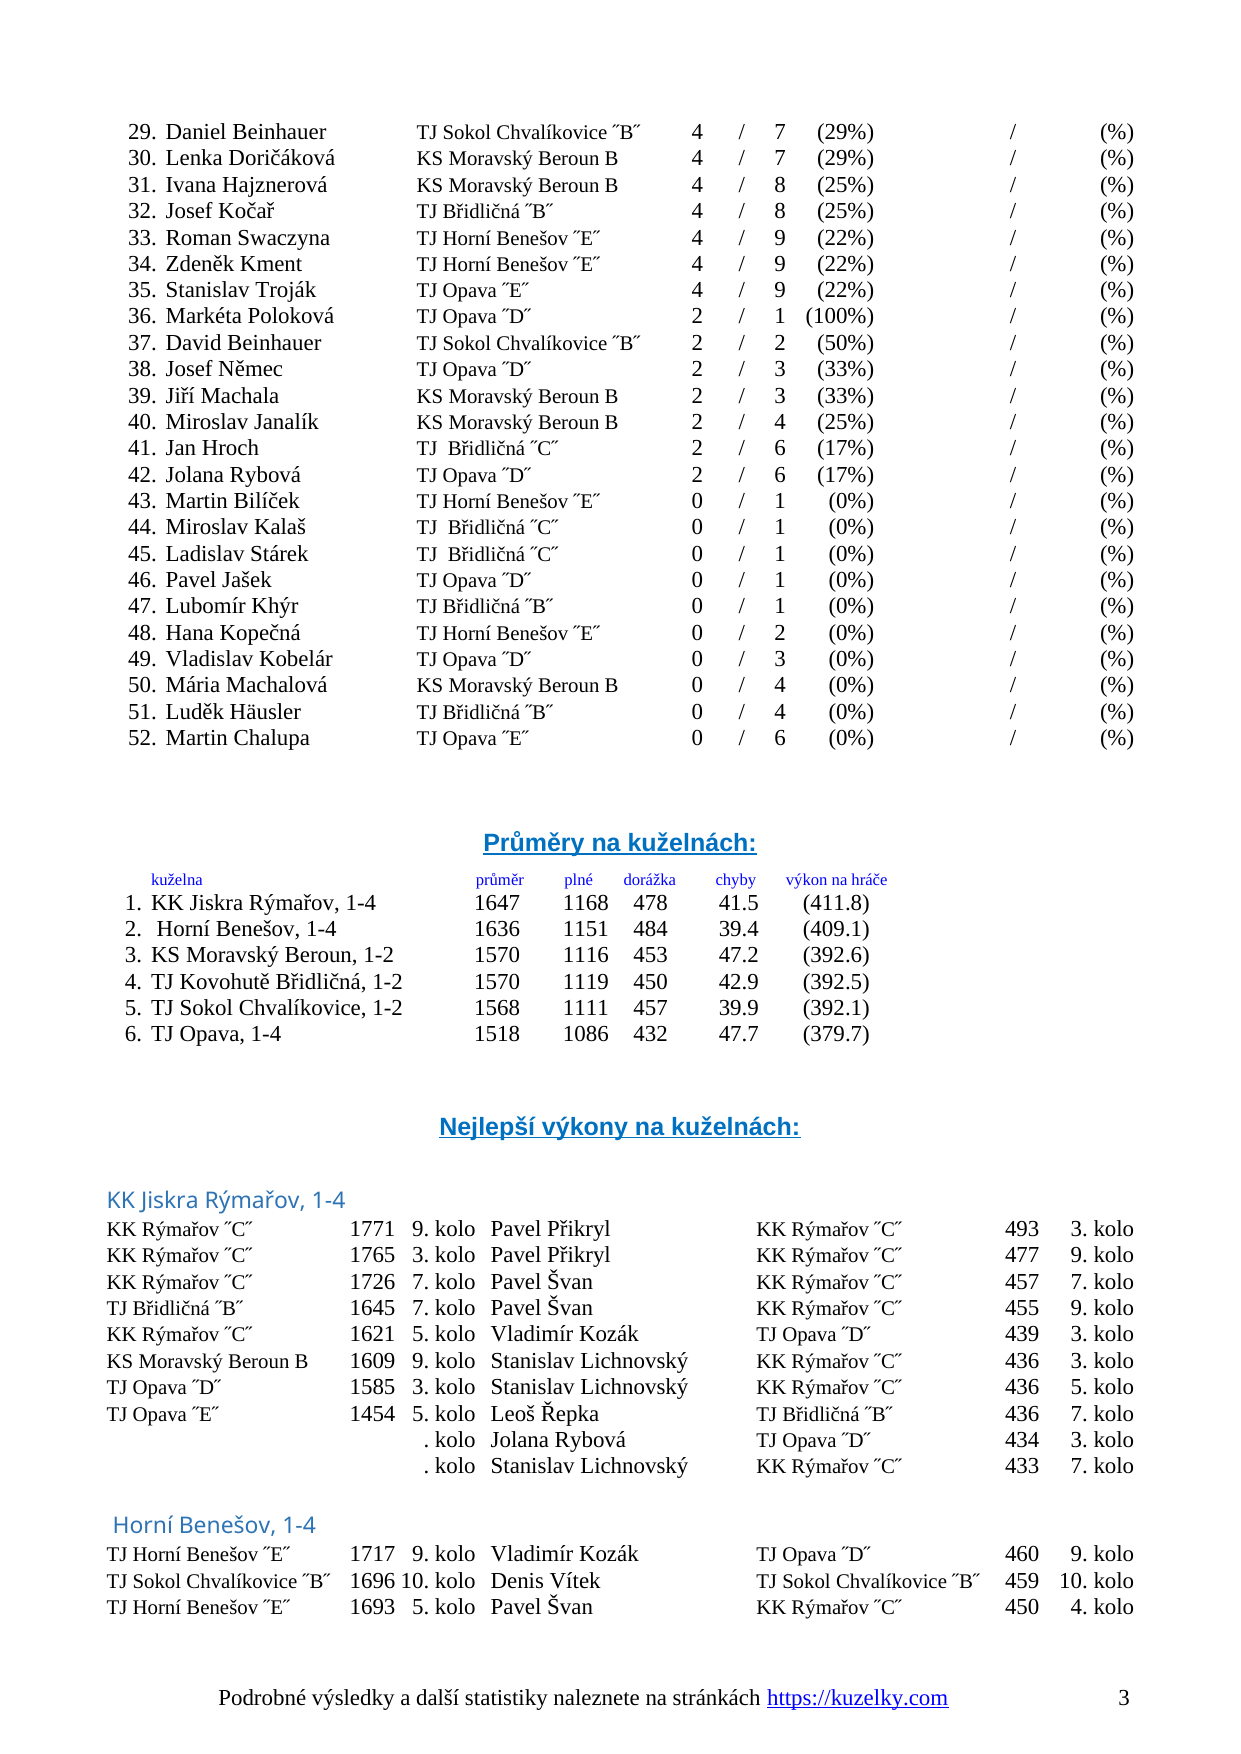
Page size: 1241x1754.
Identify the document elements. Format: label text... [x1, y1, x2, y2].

text 51. Luděk Häusler TJ Břidličná ˝B˝ 0 / 4 (0%) / (%) [106, 698, 1134, 724]
text 32. Josef Kočař TJ Břidličná ˝B˝ 4 / 8 (25%) / (%) [106, 197, 1134, 223]
text 1. KK Jiskra Rýmařov, 1-4 1647 1168 478 41.5 (411.8) [106, 889, 1134, 915]
text TJ Břidličná ˝B˝ 1645 7. kolo Pavel Švan KK Rýmařov ˝C˝ 455 9. kolo [106, 1294, 1134, 1321]
text 2. Horní Benešov, 1-4 1636 1151 484 39.4 (409.1) [106, 915, 1134, 941]
text 35. Stanislav Troják TJ Opava ˝E˝ 4 / 9 (22%) / (%) [106, 276, 1134, 303]
text 37. David Beinhauer TJ Sokol Chvalíkovice ˝B˝ 2 / 2 (50%) / (%) [106, 329, 1134, 355]
text 38. Josef Němec TJ Opava ˝D˝ 2 / 3 (33%) / (%) [106, 355, 1134, 382]
text . kolo Stanislav Lichnovský KK Rýmařov ˝C˝ 433 7. kolo [106, 1452, 1134, 1479]
text 47. Lubomír Khýr TJ Břidličná ˝B˝ 0 / 1 (0%) / (%) [106, 592, 1134, 619]
text 29. Daniel Beinhauer TJ Sokol Chvalíkovice ˝B˝ 4 / 7 (29%) / (%) [106, 118, 1134, 144]
text TJ Opava ˝D˝ 1585 3. kolo Stanislav Lichnovský KK Rýmařov ˝C˝ 436 5. kolo [106, 1373, 1134, 1399]
text 34. Zdeněk Kment TJ Horní Benešov ˝E˝ 4 / 9 (22%) / (%) [106, 250, 1134, 276]
text 48. Hana Kopečná TJ Horní Benešov ˝E˝ 0 / 2 (0%) / (%) [106, 619, 1134, 645]
text KS Moravský Beroun B 1609 9. kolo Stanislav Lichnovský KK Rýmařov ˝C˝ 436 3. kolo [106, 1347, 1134, 1373]
text Průměry na kuželnách: [94, 828, 1145, 857]
text TJ Sokol Chvalíkovice ˝B˝ 1696 10. kolo Denis Vítek TJ Sokol Chvalíkovice ˝B˝ 459 10. kolo [106, 1567, 1134, 1593]
text 31. Ivana Hajznerová KS Moravský Beroun B 4 / 8 (25%) / (%) [106, 171, 1134, 197]
text 50. Mária Machalová KS Moravský Beroun B 0 / 4 (0%) / (%) [106, 672, 1134, 698]
text 43. Martin Bilíček TJ Horní Benešov ˝E˝ 0 / 1 (0%) / (%) [106, 487, 1134, 513]
text . kolo Jolana Rybová TJ Opava ˝D˝ 434 3. kolo [106, 1426, 1134, 1452]
text 41. Jan Hroch TJ Břidličná ˝C˝ 2 / 6 (17%) / (%) [106, 434, 1134, 461]
text 40. Miroslav Janalík KS Moravský Beroun B 2 / 4 (25%) / (%) [106, 408, 1134, 434]
subtitle Horní Benešov, 1-4 [106, 1509, 1134, 1540]
text Nejlepší výkony na kuželnách: [94, 1112, 1145, 1141]
text KK Rýmařov ˝C˝ 1765 3. kolo Pavel Přikryl KK Rýmařov ˝C˝ 477 9. kolo [106, 1241, 1134, 1268]
text KK Rýmařov ˝C˝ 1726 7. kolo Pavel Švan KK Rýmařov ˝C˝ 457 7. kolo [106, 1268, 1134, 1294]
text kuželna průměr plné dorážka chyby výkon na hráče [106, 869, 1134, 889]
text 6. TJ Opava, 1-4 1518 1086 432 47.7 (379.7) [106, 1021, 1134, 1047]
text 5. TJ Sokol Chvalíkovice, 1-2 1568 1111 457 39.9 (392.1) [106, 994, 1134, 1021]
text TJ Horní Benešov ˝E˝ 1693 5. kolo Pavel Švan KK Rýmařov ˝C˝ 450 4. kolo [106, 1593, 1134, 1619]
text 45. Ladislav Stárek TJ Břidličná ˝C˝ 0 / 1 (0%) / (%) [106, 540, 1134, 566]
text 39. Jiří Machala KS Moravský Beroun B 2 / 3 (33%) / (%) [106, 382, 1134, 408]
text 46. Pavel Jašek TJ Opava ˝D˝ 0 / 1 (0%) / (%) [106, 566, 1134, 592]
text TJ Opava ˝E˝ 1454 5. kolo Leoš Řepka TJ Břidličná ˝B˝ 436 7. kolo [106, 1399, 1134, 1426]
text 36. Markéta Poloková TJ Opava ˝D˝ 2 / 1 (100%) / (%) [106, 303, 1134, 329]
text 42. Jolana Rybová TJ Opava ˝D˝ 2 / 6 (17%) / (%) [106, 461, 1134, 487]
text 49. Vladislav Kobelár TJ Opava ˝D˝ 0 / 3 (0%) / (%) [106, 645, 1134, 672]
text 52. Martin Chalupa TJ Opava ˝E˝ 0 / 6 (0%) / (%) [106, 724, 1134, 751]
text KK Rýmařov ˝C˝ 1771 9. kolo Pavel Přikryl KK Rýmařov ˝C˝ 493 3. kolo [106, 1215, 1134, 1241]
text KK Rýmařov ˝C˝ 1621 5. kolo Vladimír Kozák TJ Opava ˝D˝ 439 3. kolo [106, 1321, 1134, 1347]
text 3. KS Moravský Beroun, 1-2 1570 1116 453 47.2 (392.6) [106, 941, 1134, 968]
subtitle KK Jiskra Rýmařov, 1-4 [106, 1184, 1134, 1215]
text 33. Roman Swaczyna TJ Horní Benešov ˝E˝ 4 / 9 (22%) / (%) [106, 223, 1134, 250]
text 44. Miroslav Kalaš TJ Břidličná ˝C˝ 0 / 1 (0%) / (%) [106, 513, 1134, 540]
text 4. TJ Kovohutě Břidličná, 1-2 1570 1119 450 42.9 (392.5) [106, 968, 1134, 994]
text 30. Lenka Doričáková KS Moravský Beroun B 4 / 7 (29%) / (%) [106, 144, 1134, 171]
text TJ Horní Benešov ˝E˝ 1717 9. kolo Vladimír Kozák TJ Opava ˝D˝ 460 9. kolo [106, 1540, 1134, 1567]
